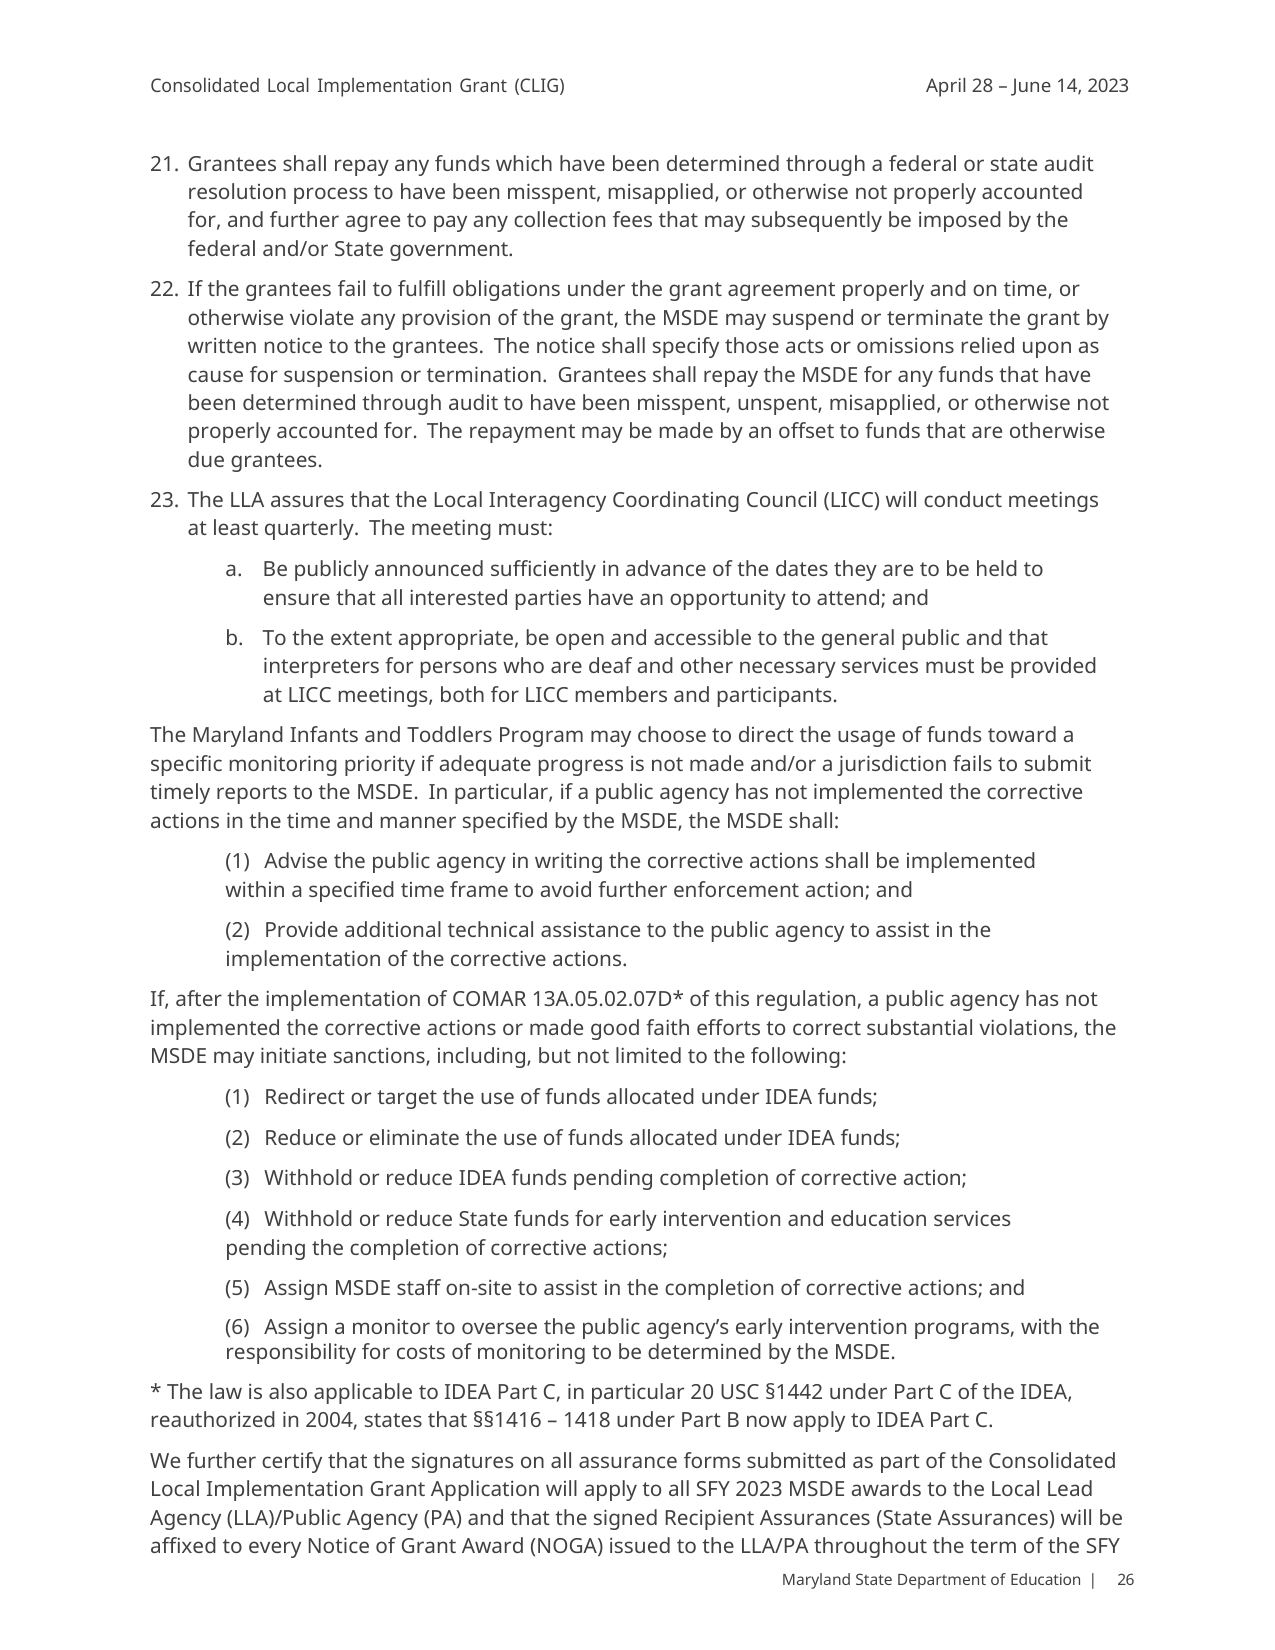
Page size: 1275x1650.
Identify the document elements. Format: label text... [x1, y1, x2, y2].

list Advise the public agency in writing the corrective actions shall be implemented within a specified time frame to avoid further enforcement action; and [225, 846, 1062, 903]
list Assign a monitor to oversee the public agency’s early intervention programs, with the [225, 1314, 1148, 1339]
list Be publicly announced sufficiently in advance of the dates they are to be held to ensure that all interested parties have an opportunity to attend; and [225, 554, 1104, 611]
list Provide additional technical assistance to the public agency to assist in the implementation of the corrective actions. [225, 915, 1115, 972]
text If, after the implementation of COMAR 13A.05.02.07D* of this regulation, a public agency has not implemented the corrective actions or made good faith efforts to correct substantial violations, the MSDE may initiate sanctions, including, but not limited to the following: [150, 984, 1123, 1070]
list If the grantees fail to fulfill obligations under the grant agreement properly and on time, or otherwise violate any provision of the grant, the MSDE may suspend or terminate the grant by written notice to the grantees. The notice shall specify those acts or omissions relied upon as cause for suspension or termination. Grantees shall repay the MSDE for any funds that have been determined through audit to have been misspent, unspent, misapplied, or otherwise not properly accounted for. The repayment may be made by an offset to funds that are otherwise due grantees. [150, 274, 1116, 473]
list Withhold or reduce State funds for early intervention and education services pending the completion of corrective actions; [225, 1204, 1078, 1261]
text * The law is also applicable to IDEA Part C, in particular 20 USC §1442 under Part C of the IDEA, reauthorized in 2004, states that §§1416 – 1418 under Part B now apply to IDEA Part C. [150, 1377, 1123, 1434]
list Redirect or target the use of funds allocated under IDEA funds; [225, 1082, 1148, 1110]
list To the extent appropriate, be open and accessible to the general public and that interpreters for persons who are deaf and other necessary services must be provided at LICC meetings, both for LICC members and participants. [225, 623, 1105, 708]
list Withhold or reduce IDEA funds pending completion of corrective action; [225, 1163, 1148, 1192]
text The Maryland Infants and Toddlers Program may choose to direct the usage of funds toward a specific monitoring priority if adequate progress is not made and/or a jurisdiction fails to submit timely reports to the MSDE. In particular, if a public agency has not implemented the corrective actions in the time and manner specified by the MSDE, the MSDE shall: [150, 721, 1123, 834]
list Grantees shall repay any funds which have been determined through a federal or state audit resolution process to have been misspent, misapplied, or otherwise not properly accounted for, and further agree to pay any collection fees that may subsequently be imposed by the federal and/or State government. [150, 149, 1121, 262]
text responsibility for costs of monitoring to be determined by the MSDE. [225, 1339, 1148, 1364]
list The LLA assures that the Local Interagency Coordinating Council (LICC) will conduct meetings at least quarterly. The meeting must: [150, 485, 1114, 542]
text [150, 1446, 1140, 1560]
list Reduce or eliminate the use of funds allocated under IDEA funds; [225, 1123, 1148, 1151]
list Assign MSDE staff on-site to assist in the completion of corrective actions; and [225, 1273, 1148, 1302]
